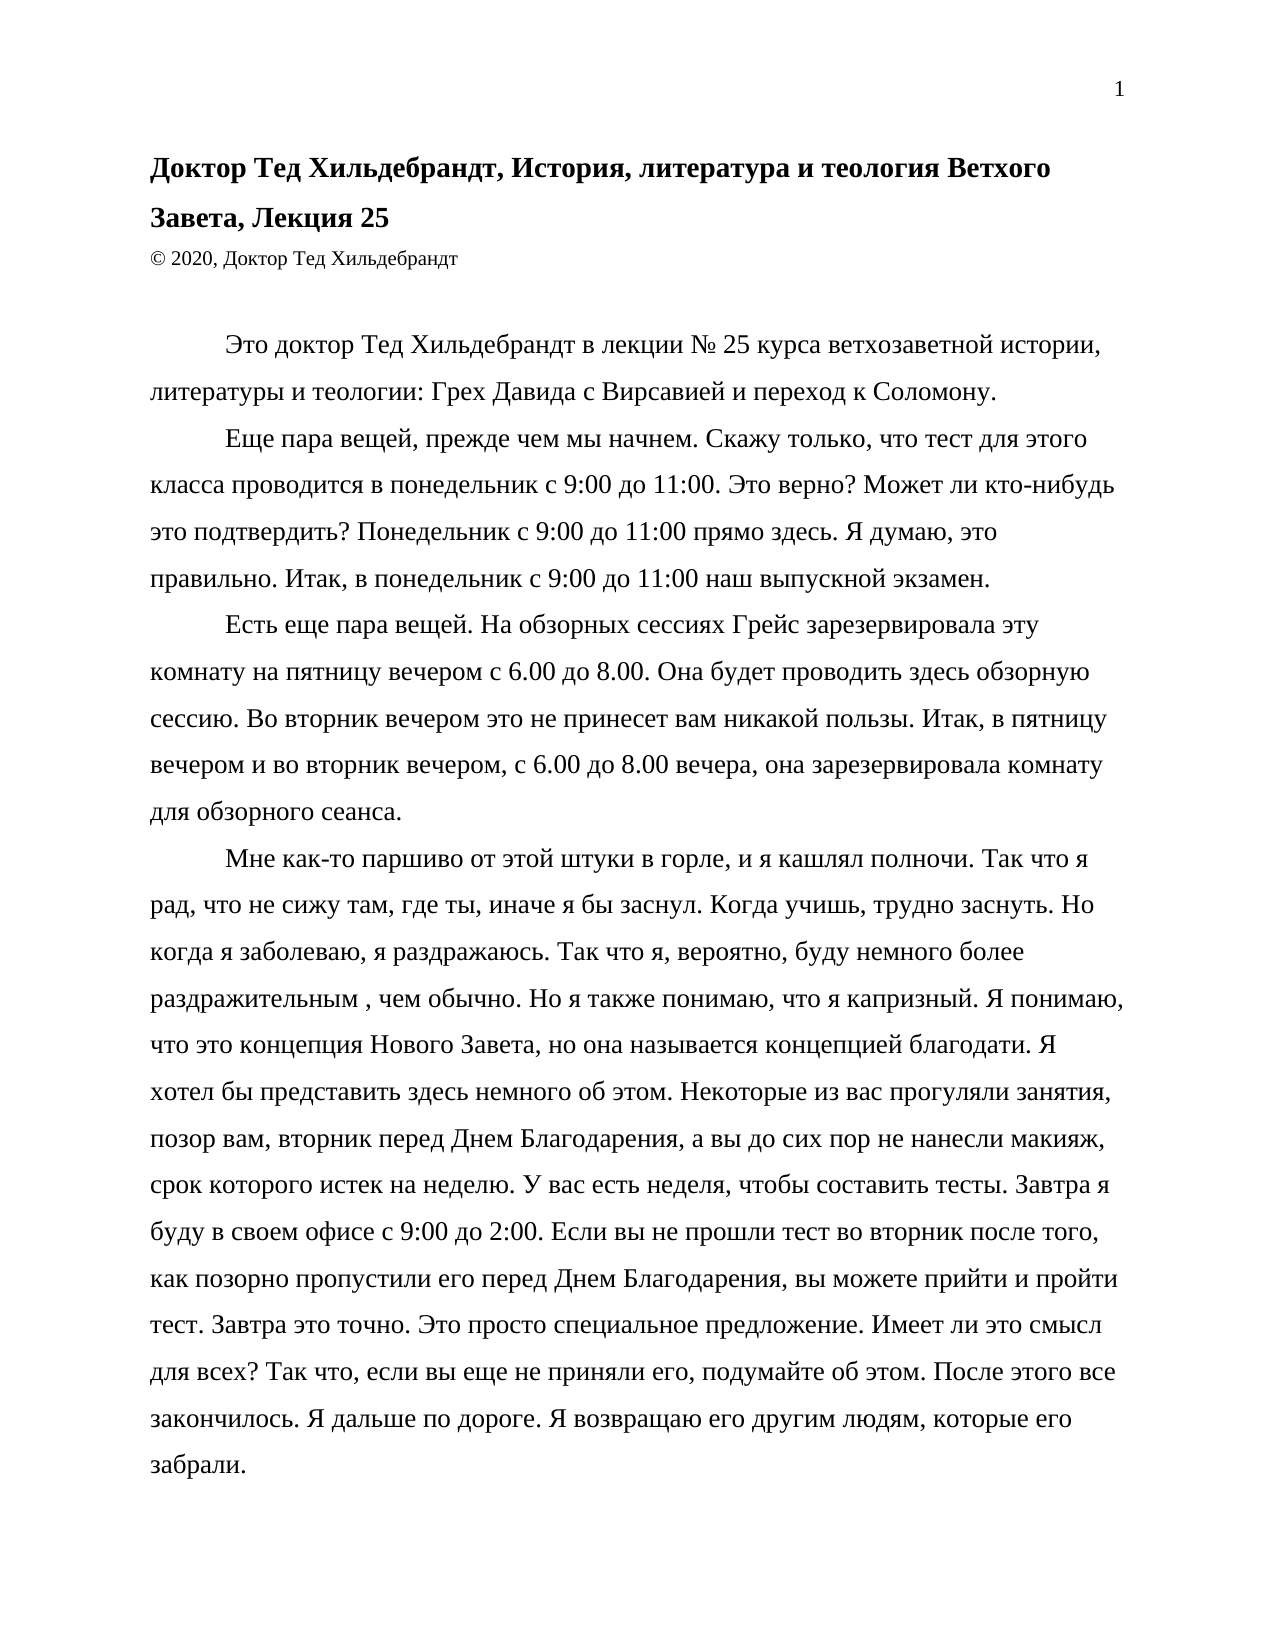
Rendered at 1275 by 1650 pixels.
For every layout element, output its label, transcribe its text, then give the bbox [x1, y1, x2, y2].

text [150, 422, 1125, 1480]
text Это доктор Тед Хильдебрандт в лекции № 25 курса ветхозаветной истории, литературы и теологии: Грех Давида с Вирсавией и переход к Соломону. [150, 282, 1125, 406]
text Доктор Тед Хильдебрандт, История, литература и теология Ветхого Завета, Лекция 25 © 2020, Доктор Тед Хильдебрандт [150, 150, 1125, 270]
